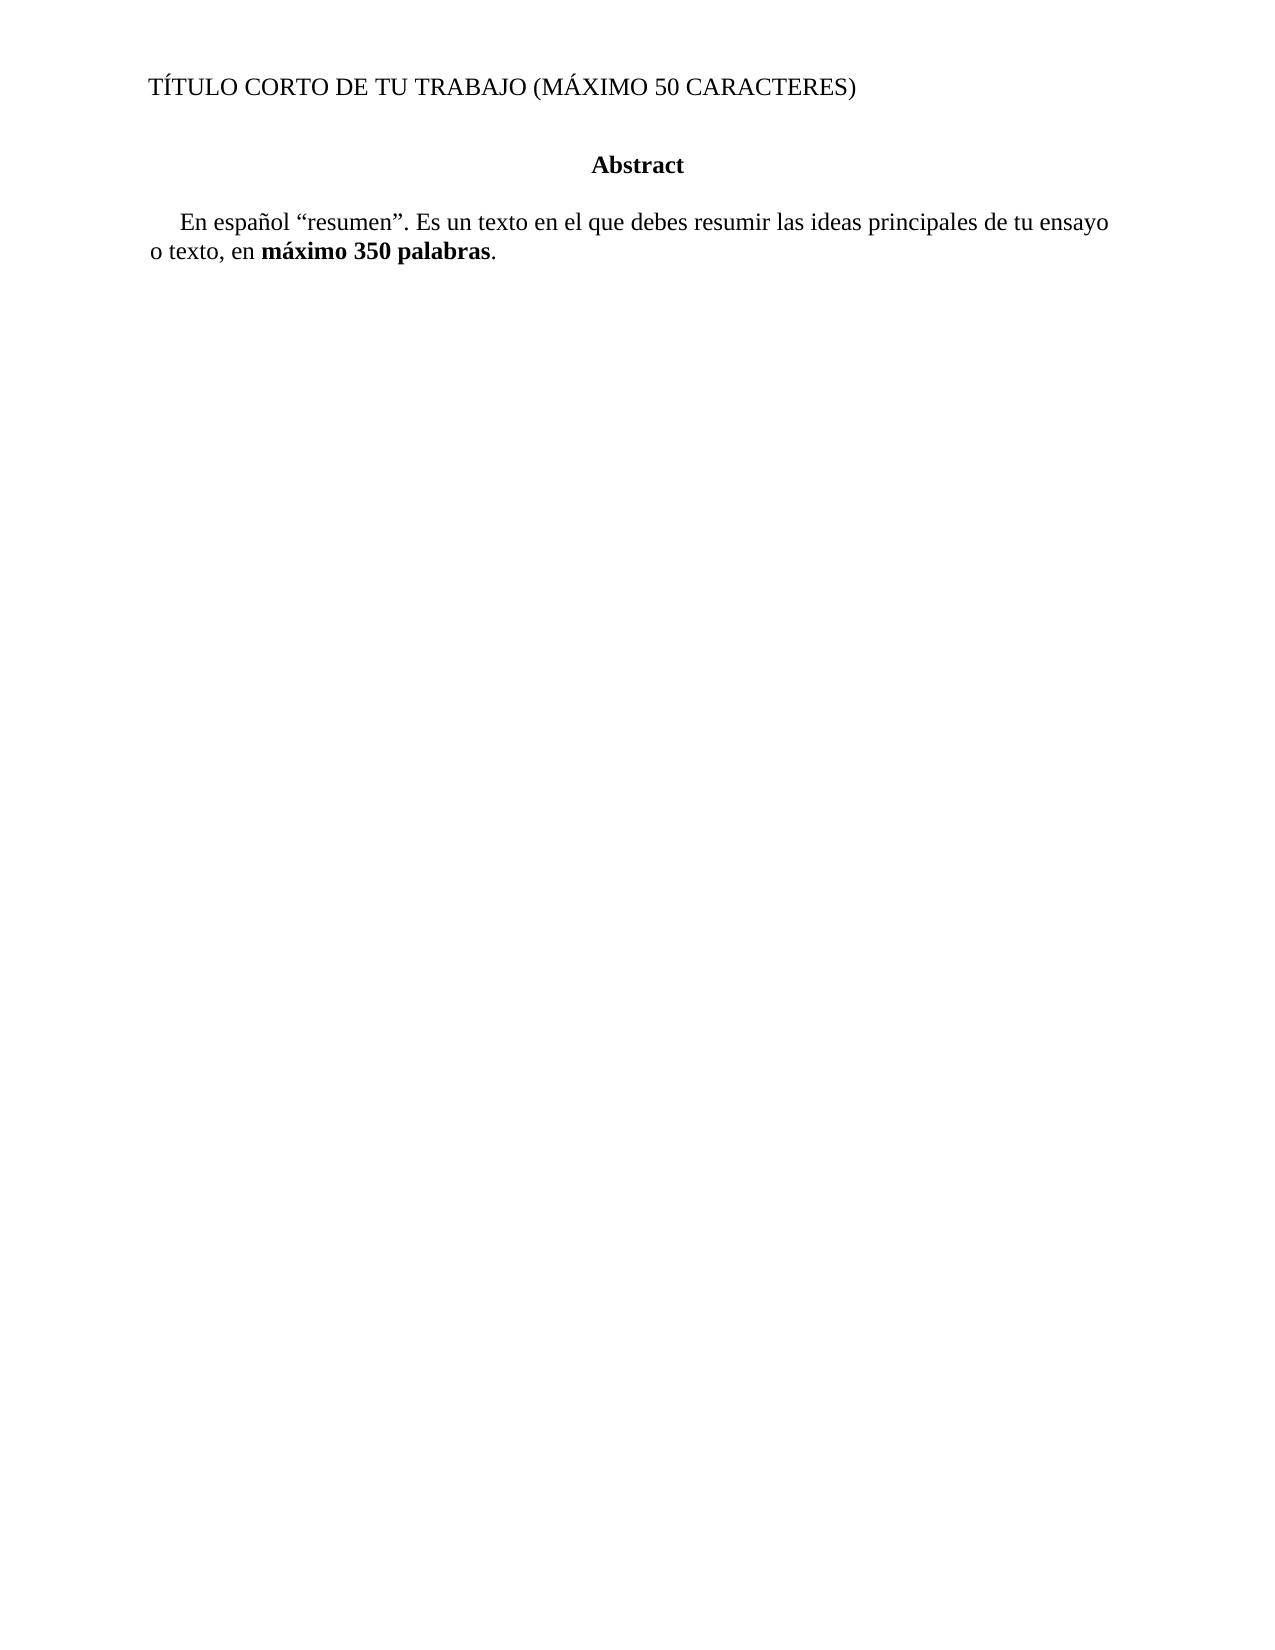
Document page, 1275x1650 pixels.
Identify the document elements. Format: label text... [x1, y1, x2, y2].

text En español “resumen”. Es un texto en el que debes resumir las ideas principales de tu ensayo o texto, en máximo 350 palabras. [150, 207, 1125, 265]
text Abstract [150, 150, 1125, 179]
